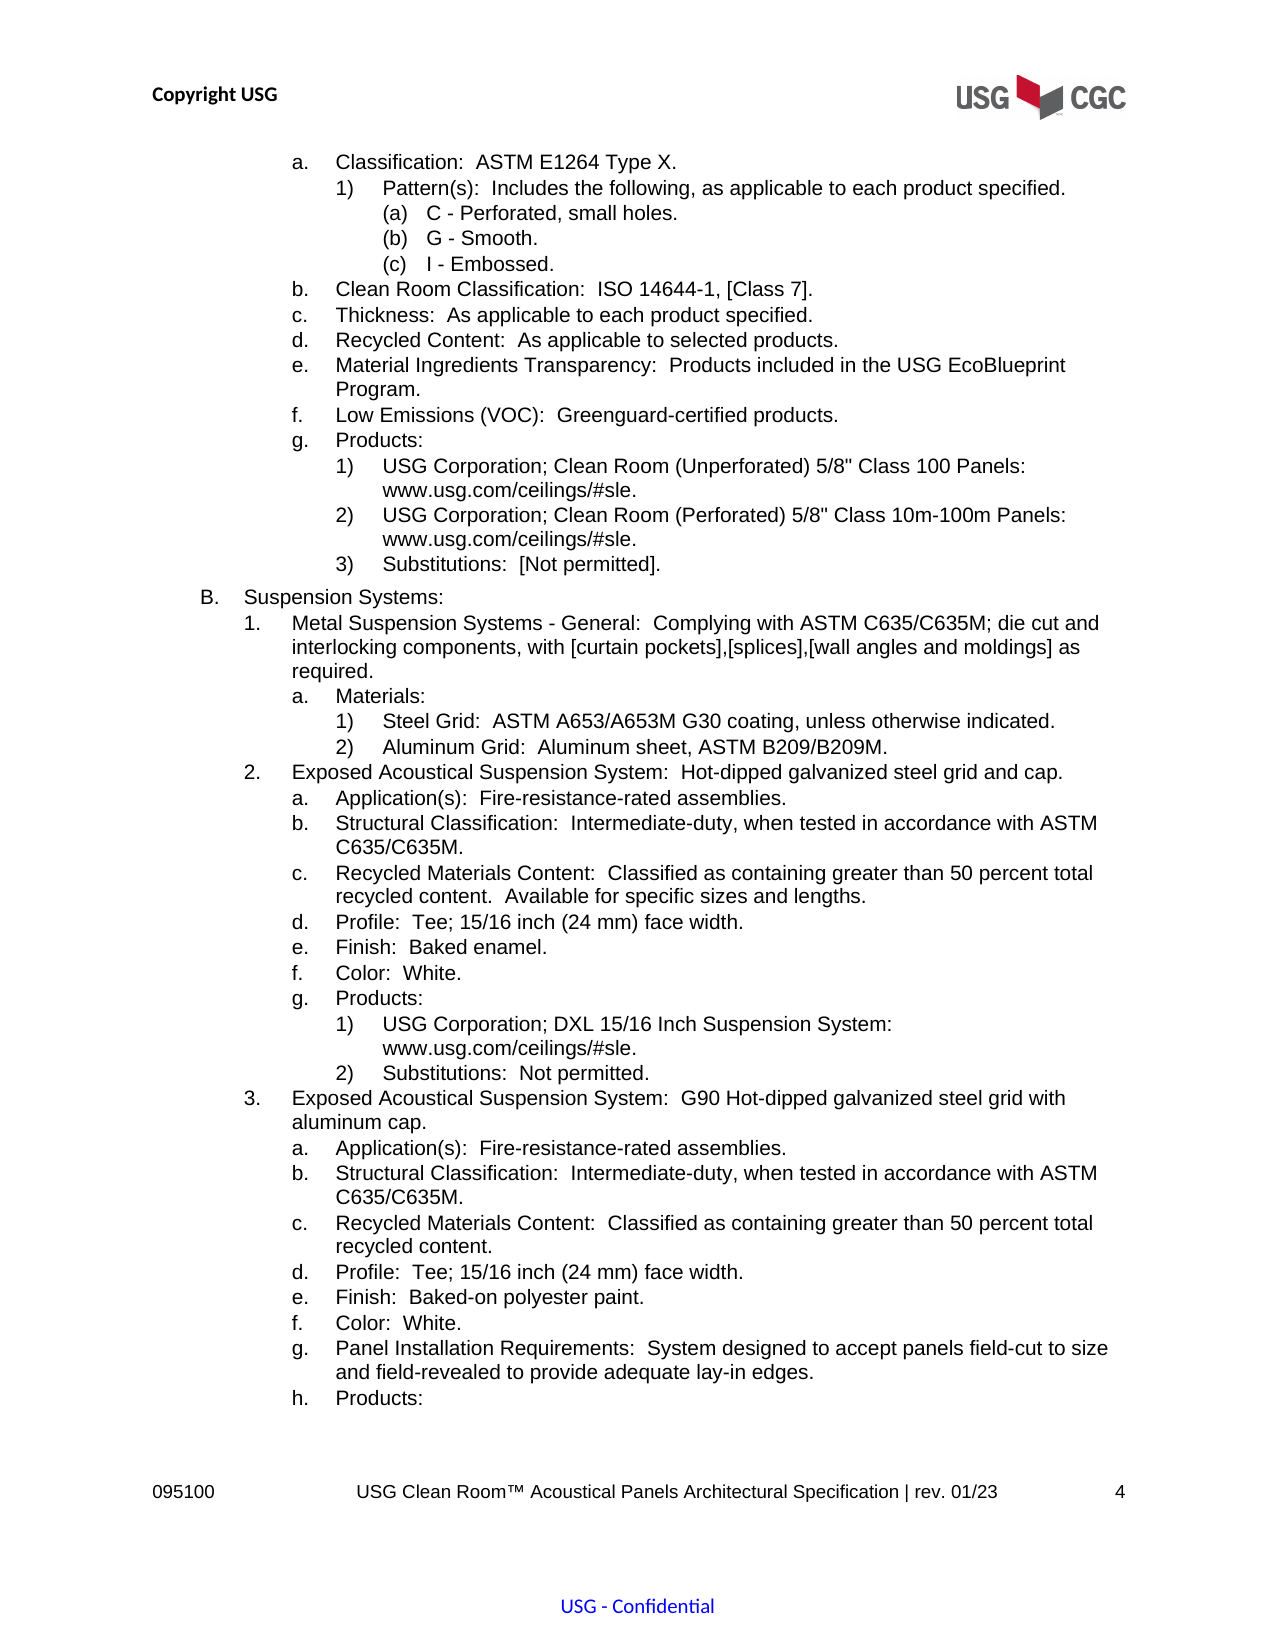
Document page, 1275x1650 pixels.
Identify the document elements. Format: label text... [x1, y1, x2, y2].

text Color: White. [292, 1311, 1125, 1334]
text Exposed Acoustical Suspension System: Hot-dipped galvanized steel grid and cap. [244, 760, 1125, 784]
text Products: [292, 428, 1125, 452]
text I - Embossed. [382, 252, 1125, 276]
text USG Corporation; Clean Room (Unperforated) 5/8" Class 100 Panels: www.usg.com/ceilings/#sle. [335, 453, 1125, 501]
text Structural Classification: Intermediate-duty, when tested in accordance with ASTM C635/C635M. [292, 1161, 1125, 1209]
text Metal Suspension Systems - General: Complying with ASTM C635/C635M; die cut and interlocking components, with [curtain pockets],[splices],[wall angles and moldings] as required. [244, 611, 1125, 682]
text G - Smooth. [382, 226, 1125, 250]
text Pattern(s): Includes the following, as applicable to each product specified. [335, 175, 1125, 199]
text Suspension Systems: [200, 585, 1125, 609]
text Profile: Tee; 15/16 inch (24 mm) face width. [292, 910, 1125, 934]
text Color: White. [292, 961, 1125, 984]
text Recycled Content: As applicable to selected products. [292, 328, 1125, 352]
text C - Perforated, small holes. [382, 201, 1125, 225]
text Substitutions: [Not permitted]. [335, 552, 1125, 576]
text Steel Grid: ASTM A653/A653M G30 coating, unless otherwise indicated. [335, 709, 1125, 733]
text Clean Room Classification: ISO 14644-1, [Class 7]. [292, 277, 1125, 301]
text Materials: [292, 684, 1125, 708]
text Application(s): Fire-resistance-rated assemblies. [292, 786, 1125, 809]
text Finish: Baked enamel. [292, 935, 1125, 959]
text Recycled Materials Content: Classified as containing greater than 50 percent total recycled content. [292, 1210, 1125, 1258]
text Material Ingredients Transparency: Products included in the USG EcoBlueprint Program. [292, 353, 1125, 401]
text Finish: Baked-on polyester paint. [292, 1285, 1125, 1309]
text Panel Installation Requirements: System designed to accept panels field-cut to size and field-revealed to provide adequate lay-in edges. [292, 1336, 1125, 1384]
text Classification: ASTM E1264 Type X. [292, 150, 1125, 174]
text Application(s): Fire-resistance-rated assemblies. [292, 1136, 1125, 1159]
text Products: [292, 1385, 1125, 1409]
text USG Corporation; DXL 15/16 Inch Suspension System: www.usg.com/ceilings/#sle. [335, 1011, 1125, 1059]
text USG Corporation; Clean Room (Perforated) 5/8" Class 10m-100m Panels: www.usg.com/ceilings/#sle. [335, 503, 1125, 551]
text Products: [292, 986, 1125, 1010]
text Profile: Tee; 15/16 inch (24 mm) face width. [292, 1260, 1125, 1284]
text Exposed Acoustical Suspension System: G90 Hot-dipped galvanized steel grid with aluminum cap. [244, 1086, 1125, 1134]
text Recycled Materials Content: Classified as containing greater than 50 percent total recycled content. Available for specific sizes and lengths. [292, 860, 1125, 908]
picture [957, 75, 1126, 120]
text Low Emissions (VOC): Greenguard-certified products. [292, 403, 1125, 427]
text Structural Classification: Intermediate-duty, when tested in accordance with ASTM C635/C635M. [292, 811, 1125, 859]
text Aluminum Grid: Aluminum sheet, ASTM B209/B209M. [335, 735, 1125, 759]
text Substitutions: Not permitted. [335, 1061, 1125, 1085]
text Thickness: As applicable to each product specified. [292, 302, 1125, 326]
